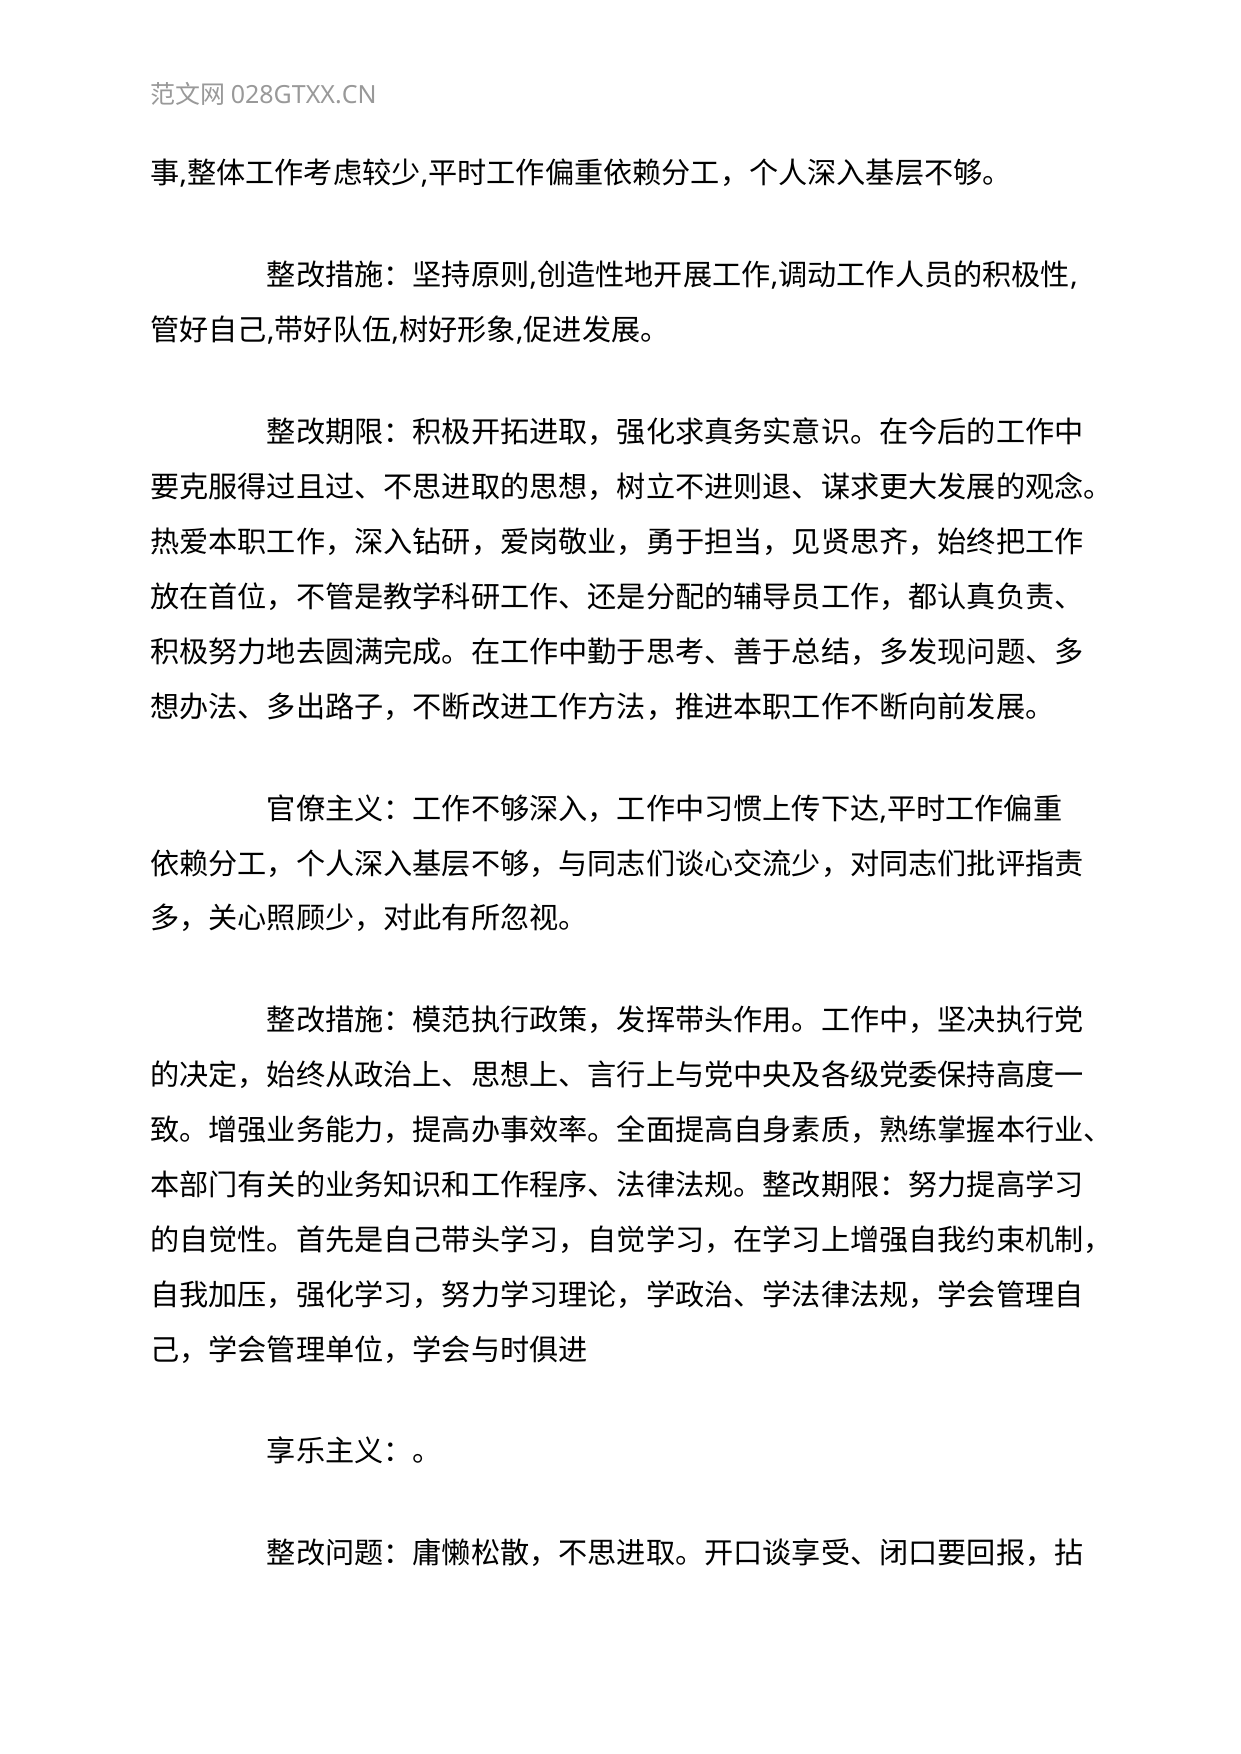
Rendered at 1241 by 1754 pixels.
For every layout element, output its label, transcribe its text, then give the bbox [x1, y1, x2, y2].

text 整改措施：模范执行政策，发挥带头作用。工作中，坚决执行党的决定，始终从政治上、思想上、言行上与党中央及各级党委保持高度一致。增强业务能力，提高办事效率。全面提高自身素质，熟练掌握本行业、本部门有关的业务知识和工作程序、法律法规。整改期限：努力提高学习的自觉性。首先是自己带头学习，自觉学习，在学习上增强自我约束机制，自我加压，强化学习，努力学习理论，学政治、学法律法规，学会管理自己，学会管理单位，学会与时俱进 [150, 997, 1090, 1368]
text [150, 150, 1090, 192]
text 整改期限：积极开拓进取，强化求真务实意识。在今后的工作中要克服得过且过、不思进取的思想，树立不进则退、谋求更大发展的观念。热爱本职工作，深入钻研，爱岗敬业，勇于担当，见贤思齐，始终把工作放在首位，不管是教学科研工作、还是分配的辅导员工作，都认真负责、积极努力地去圆满完成。在工作中勤于思考、善于总结，多发现问题、多想办法、多出路子，不断改进工作方法，推进本职工作不断向前发展。 [150, 409, 1090, 726]
text 官僚主义：工作不够深入，工作中习惯上传下达,平时工作偏重依赖分工，个人深入基层不够，与同志们谈心交流少，对同志们批评指责多，关心照顾少，对此有所忽视。 [150, 785, 1090, 937]
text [150, 1530, 1090, 1572]
text 享乐主义：。 [150, 1428, 1090, 1470]
text 整改措施：坚持原则,创造性地开展工作,调动工作人员的积极性,管好自己,带好队伍,树好形象,促进发展。 [150, 252, 1090, 349]
